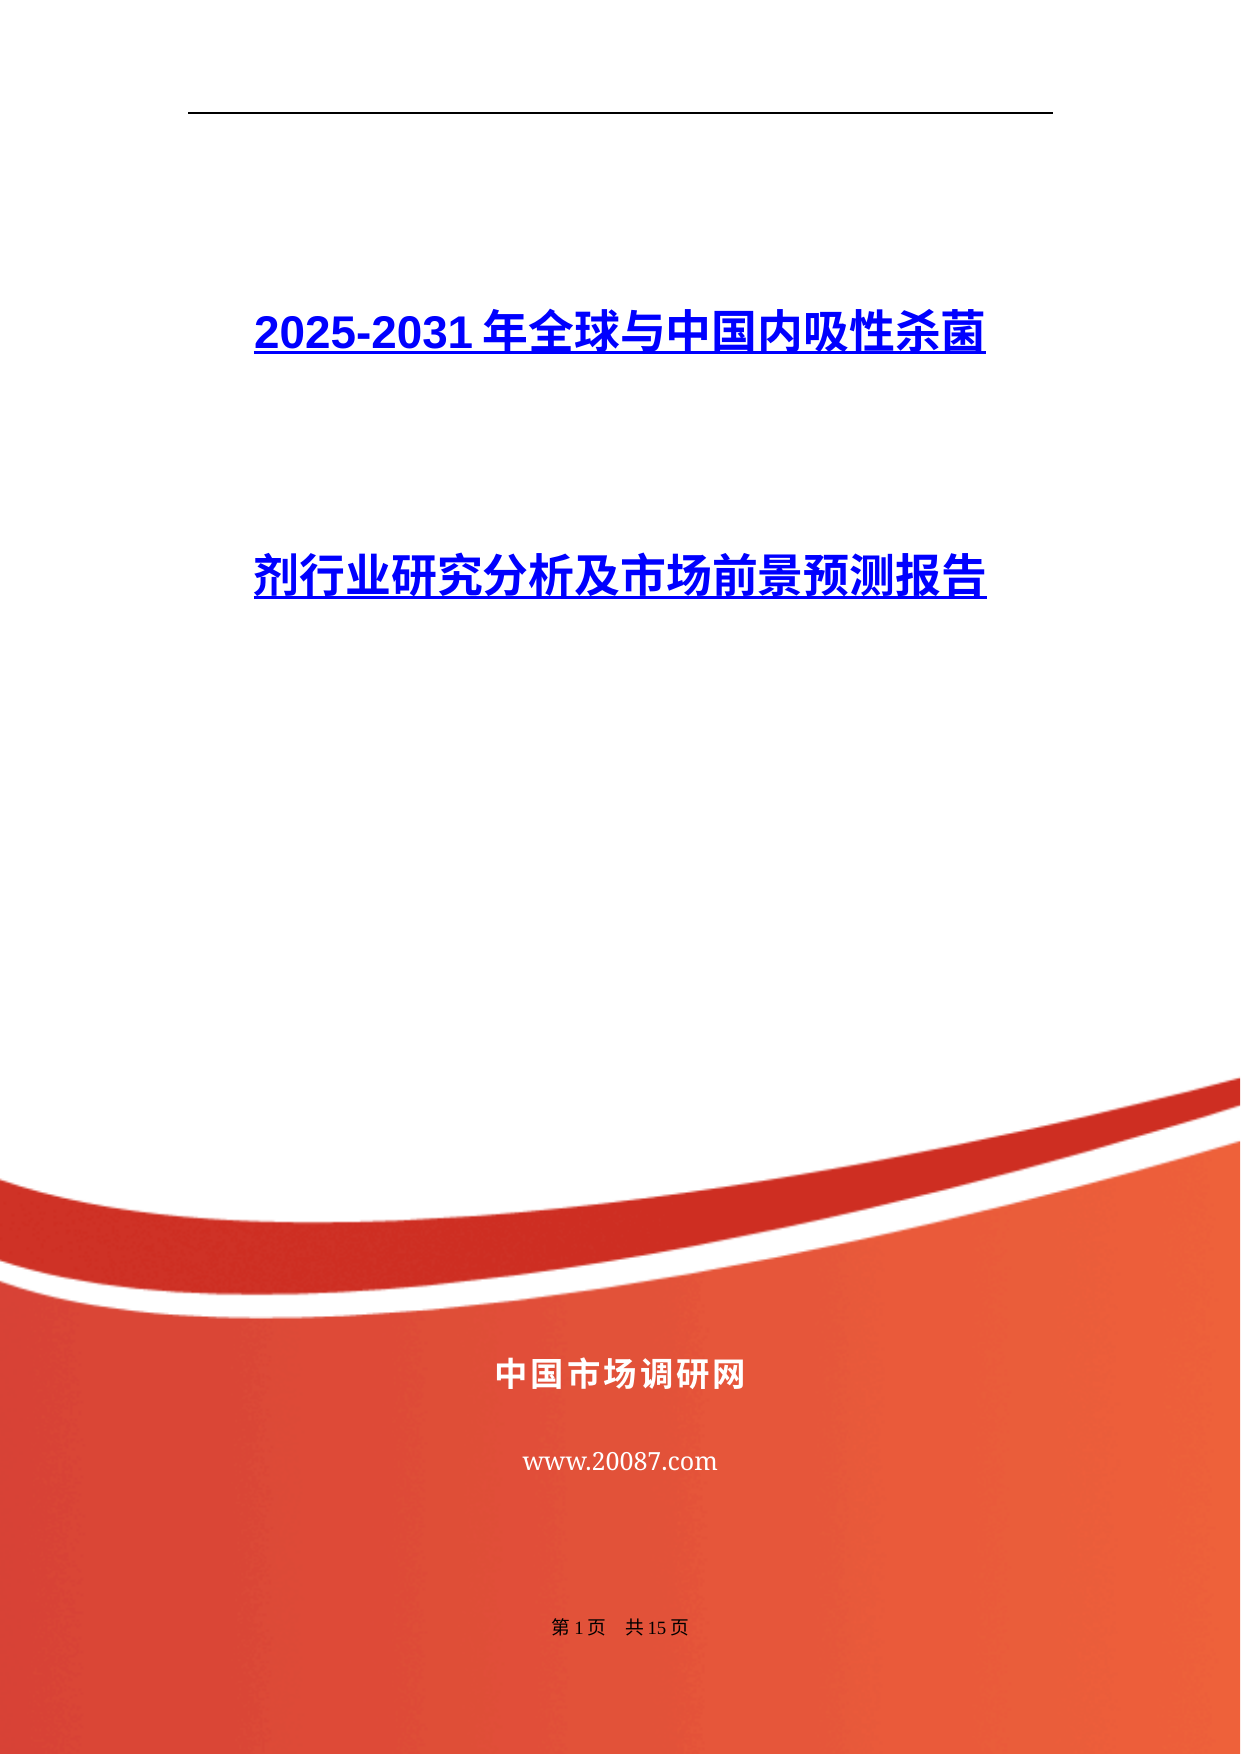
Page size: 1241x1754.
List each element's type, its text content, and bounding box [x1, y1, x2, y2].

picture [0, 1006, 1241, 1754]
subtitle 中国市场调研网 [187, 1339, 1053, 1404]
text www.20087.com [187, 1428, 1053, 1493]
table_header 2025-2031年全球与中国内吸性杀菌剂行业研究分析及市场前景预测报告 [188, 207, 1053, 773]
